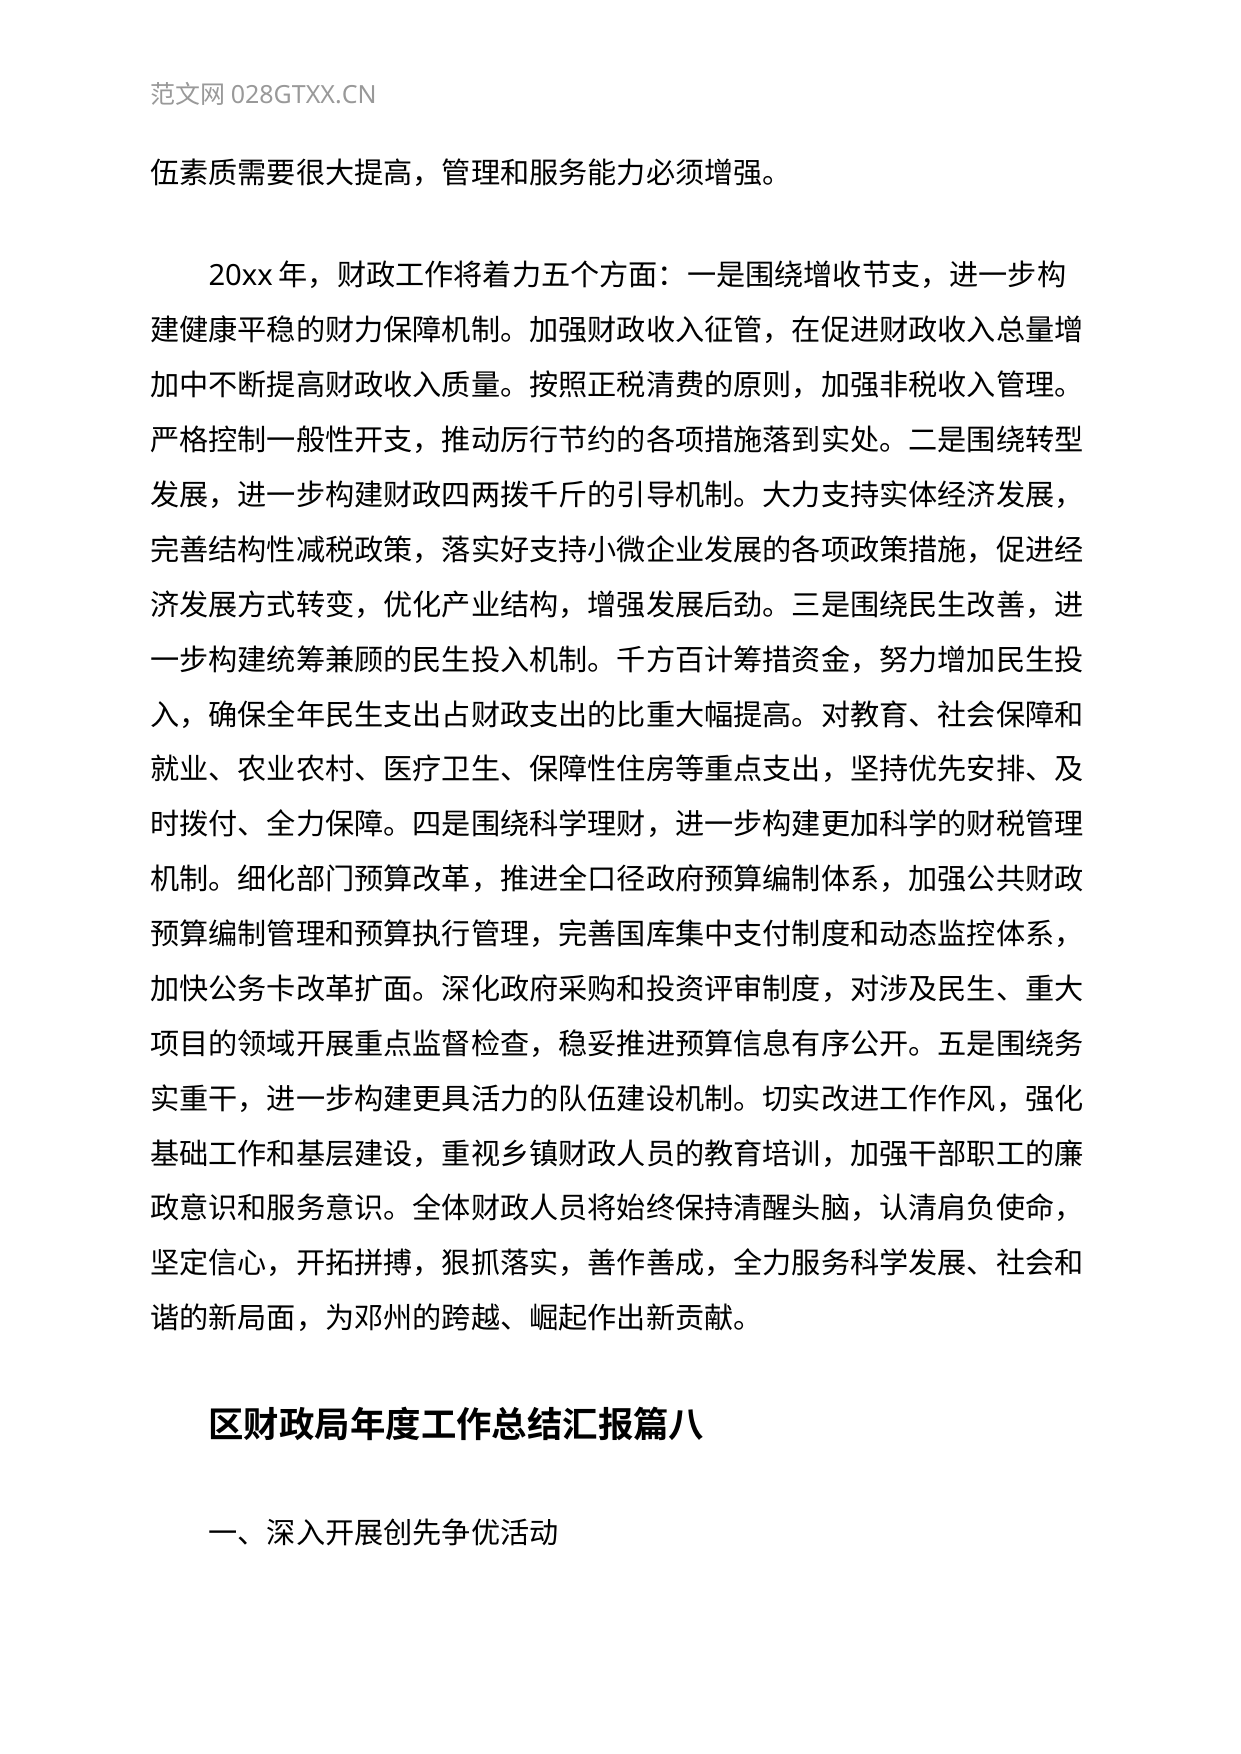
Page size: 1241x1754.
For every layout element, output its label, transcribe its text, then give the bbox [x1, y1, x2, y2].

text 区财政局年度工作总结汇报篇八 [150, 1397, 1090, 1448]
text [150, 150, 1090, 192]
text 20xx年，财政工作将着力五个方面：一是围绕增收节支，进一步构建健康平稳的财力保障机制。加强财政收入征管，在促进财政收入总量增加中不断提高财政收入质量。按照正税清费的原则，加强非税收入管理。严格控制一般性开支，推动厉行节约的各项措施落到实处。二是围绕转型发展，进一步构建财政四两拨千斤的引导机制。大力支持实体经济发展，完善结构性减税政策，落实好支持小微企业发展的各项政策措施，促进经济发展方式转变，优化产业结构，增强发展后劲。三是围绕民生改善，进一步构建统筹兼顾的民生投入机制。千方百计筹措资金，努力增加民生投入，确保全年民生支出占财政支出的比重大幅提高。对教育、社会保障和就业、农业农村、医疗卫生、保障性住房等重点支出，坚持优先安排、及时拨付、全力保障。四是围绕科学理财，进一步构建更加科学的财税管理机制。细化部门预算改革，推进全口径政府预算编制体系，加强公共财政预算编制管理和预算执行管理，完善国库集中支付制度和动态监控体系，加快公务卡改革扩面。深化政府采购和投资评审制度，对涉及民生、重大项目的领域开展重点监督检查，稳妥推进预算信息有序公开。五是围绕务实重干，进一步构建更具活力的队伍建设机制。切实改进工作作风，强化基础工作和基层建设，重视乡镇财政人员的教育培训，加强干部职工的廉政意识和服务意识。全体财政人员将始终保持清醒头脑，认清肩负使命，坚定信心，开拓拼搏，狠抓落实，善作善成，全力服务科学发展、社会和谐的新局面，为邓州的跨越、崛起作出新贡献。 [150, 252, 1090, 1337]
text 一、深入开展创先争优活动 [150, 1510, 1090, 1552]
